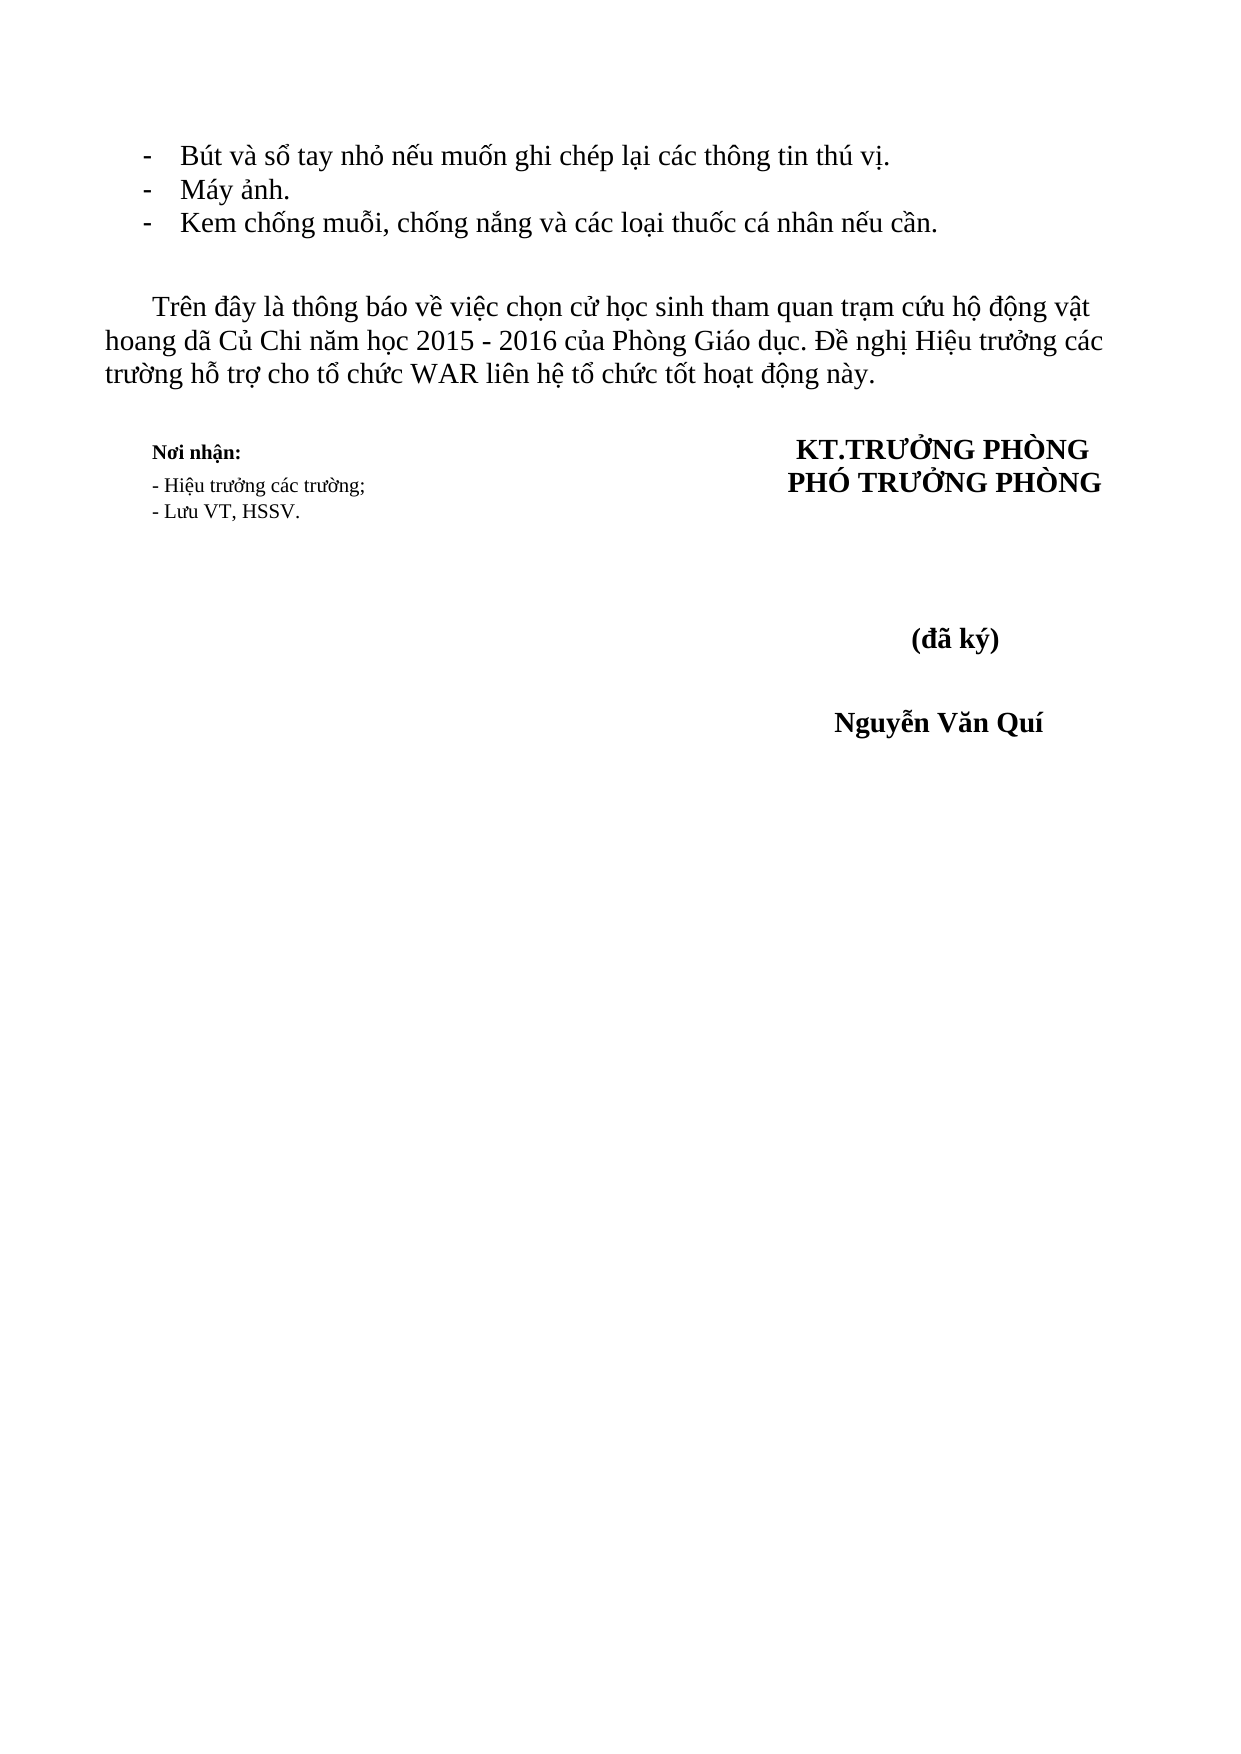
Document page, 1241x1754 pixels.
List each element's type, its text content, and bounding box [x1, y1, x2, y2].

text (đã ký) [105, 621, 1135, 655]
list Bút và sổ tay nhỏ nếu muốn ghi chép lại các thông tin thú vị. [142, 138, 1135, 172]
text - Lưu VT, HSSV. [105, 499, 1135, 571]
text Trên đây là thông báo về việc chọn cử học sinh tham quan trạm cứu hộ động vật hoang dã Củ Chi năm học 2015 - 2016 của Phòng Giáo dục. Đề nghị Hiệu trưởng các trường hỗ trợ cho tổ chức WAR liên hệ tổ chức tốt hoạt động này. [105, 289, 1135, 390]
list Kem chống muỗi, chống nắng và các loại thuốc cá nhân nếu cần. [142, 205, 1135, 239]
text - Hiệu trưởng các trường; PHÓ TRƯỞNG PHÒNG [105, 465, 1135, 499]
text Nơi nhận: KT.TRƯỞNG PHÒNG [105, 432, 1135, 465]
list Máy ảnh. [142, 172, 1135, 205]
text Nguyễn Văn Quí [105, 705, 1135, 739]
